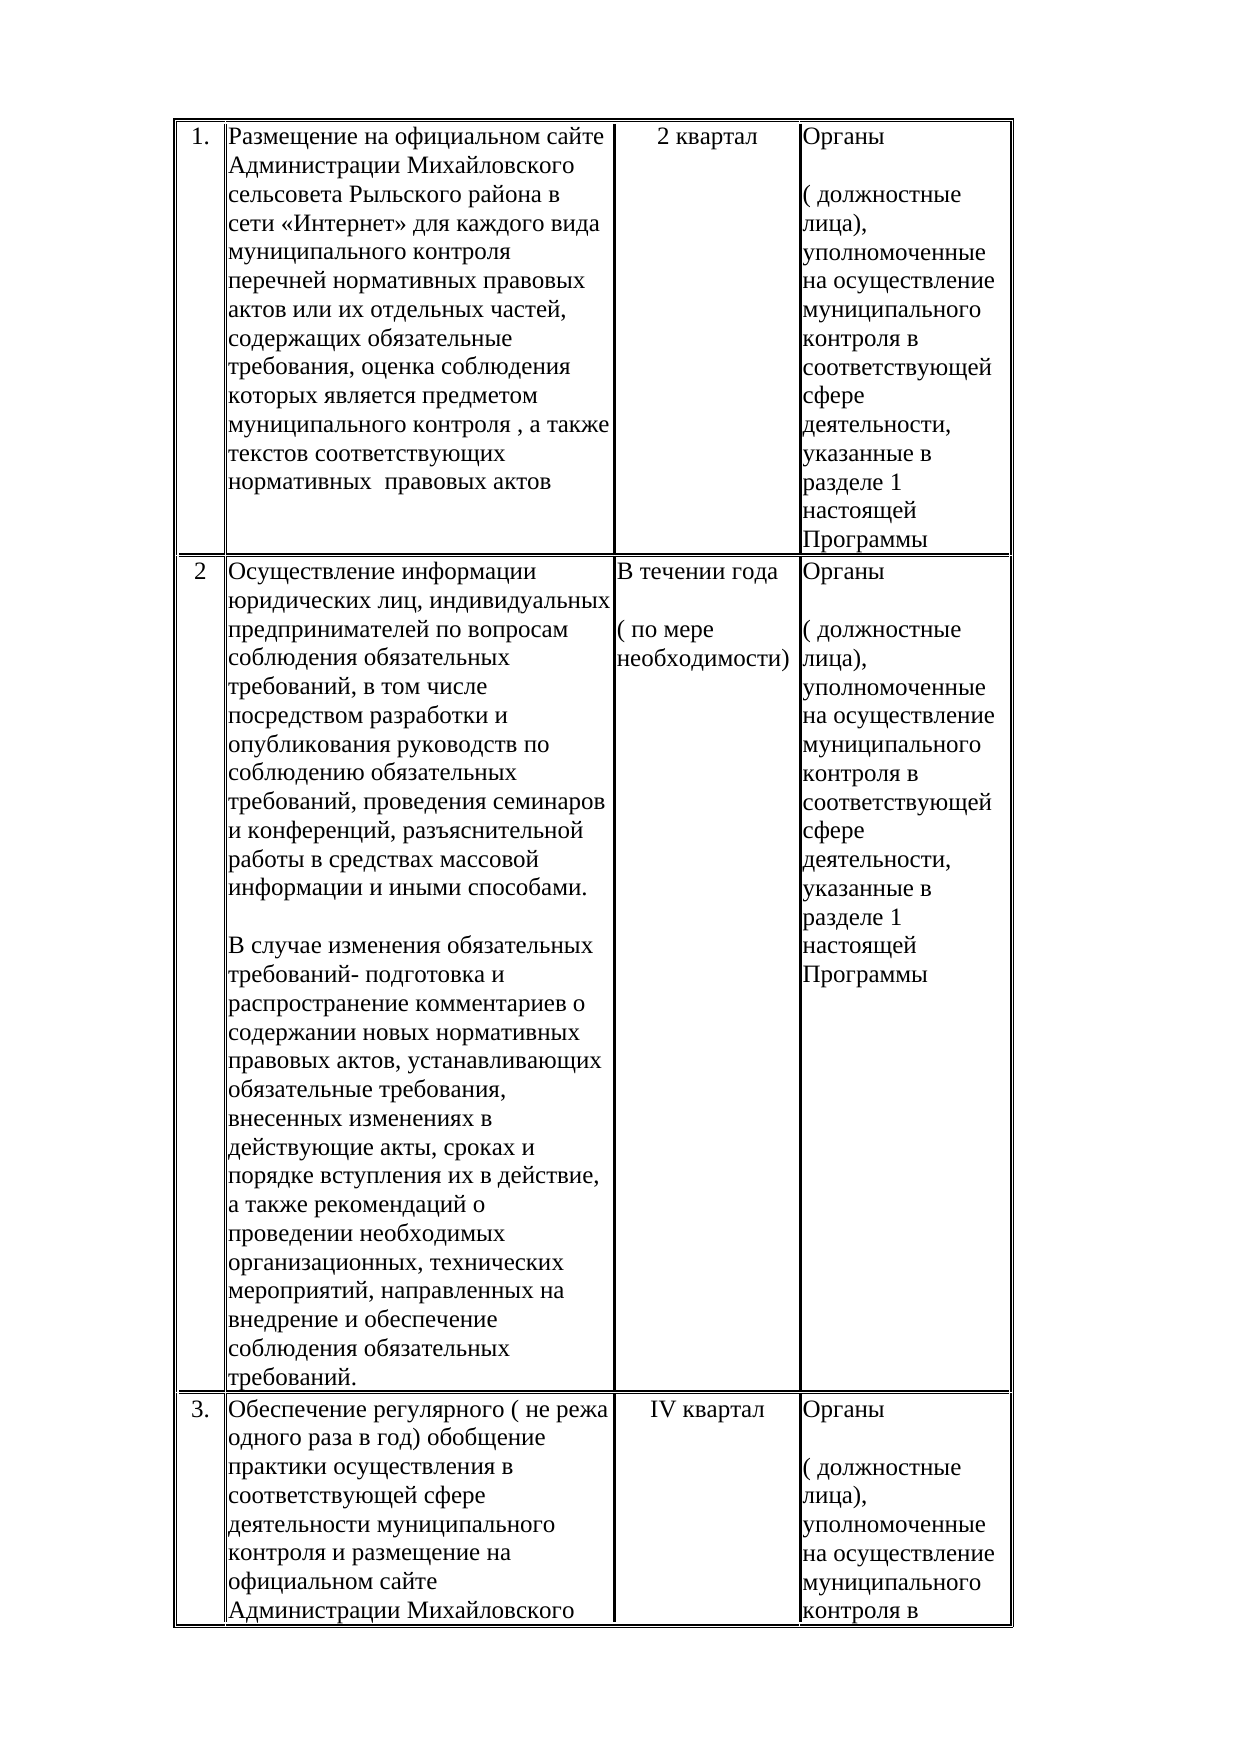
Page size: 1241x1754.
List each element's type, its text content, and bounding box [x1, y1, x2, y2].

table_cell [226, 1394, 614, 1624]
table_cell IV квартал [614, 1394, 800, 1624]
table_cell В течении года ( по мере необходимости) [616, 557, 799, 1390]
table_cell Размещение на официальном сайте Администрации Михайловского сельсовета Рыльского района в сети «Интернет» для каждого вида муниципального контроля перечней нормативных правовых актов или их отдельных частей, содержащих обязательные требования, оценка соблюдения которых является предметом муниципального контроля , а также текстов соответствующих нормативных правовых актов [226, 122, 614, 553]
table_cell 2 квартал [614, 120, 800, 553]
table_cell 1. [177, 122, 226, 553]
table_cell 2 [177, 553, 224, 1390]
table_cell 3. [177, 1390, 226, 1624]
table_cell Осуществление информации юридических лиц, индивидуальных предпринимателей по вопросам соблюдения обязательных требований, в том числе посредством разработки и опубликования руководств по соблюдению обязательных требований, проведения семинаров и конференций, разъяснительной работы в средствах массовой информации и иными способами. В случае изменения обязательных требований- подготовка и распространение комментариев о содержании новых нормативных правовых актов, устанавливающих обязательные требования, внесенных изменениях в действующие акты, сроках и порядке вступления их в действие, а также рекомендаций о проведении необходимых организационных, технических мероприятий, направленных на внедрение и обеспечение соблюдения обязательных требований. [227, 557, 613, 1390]
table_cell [800, 1390, 1011, 1624]
